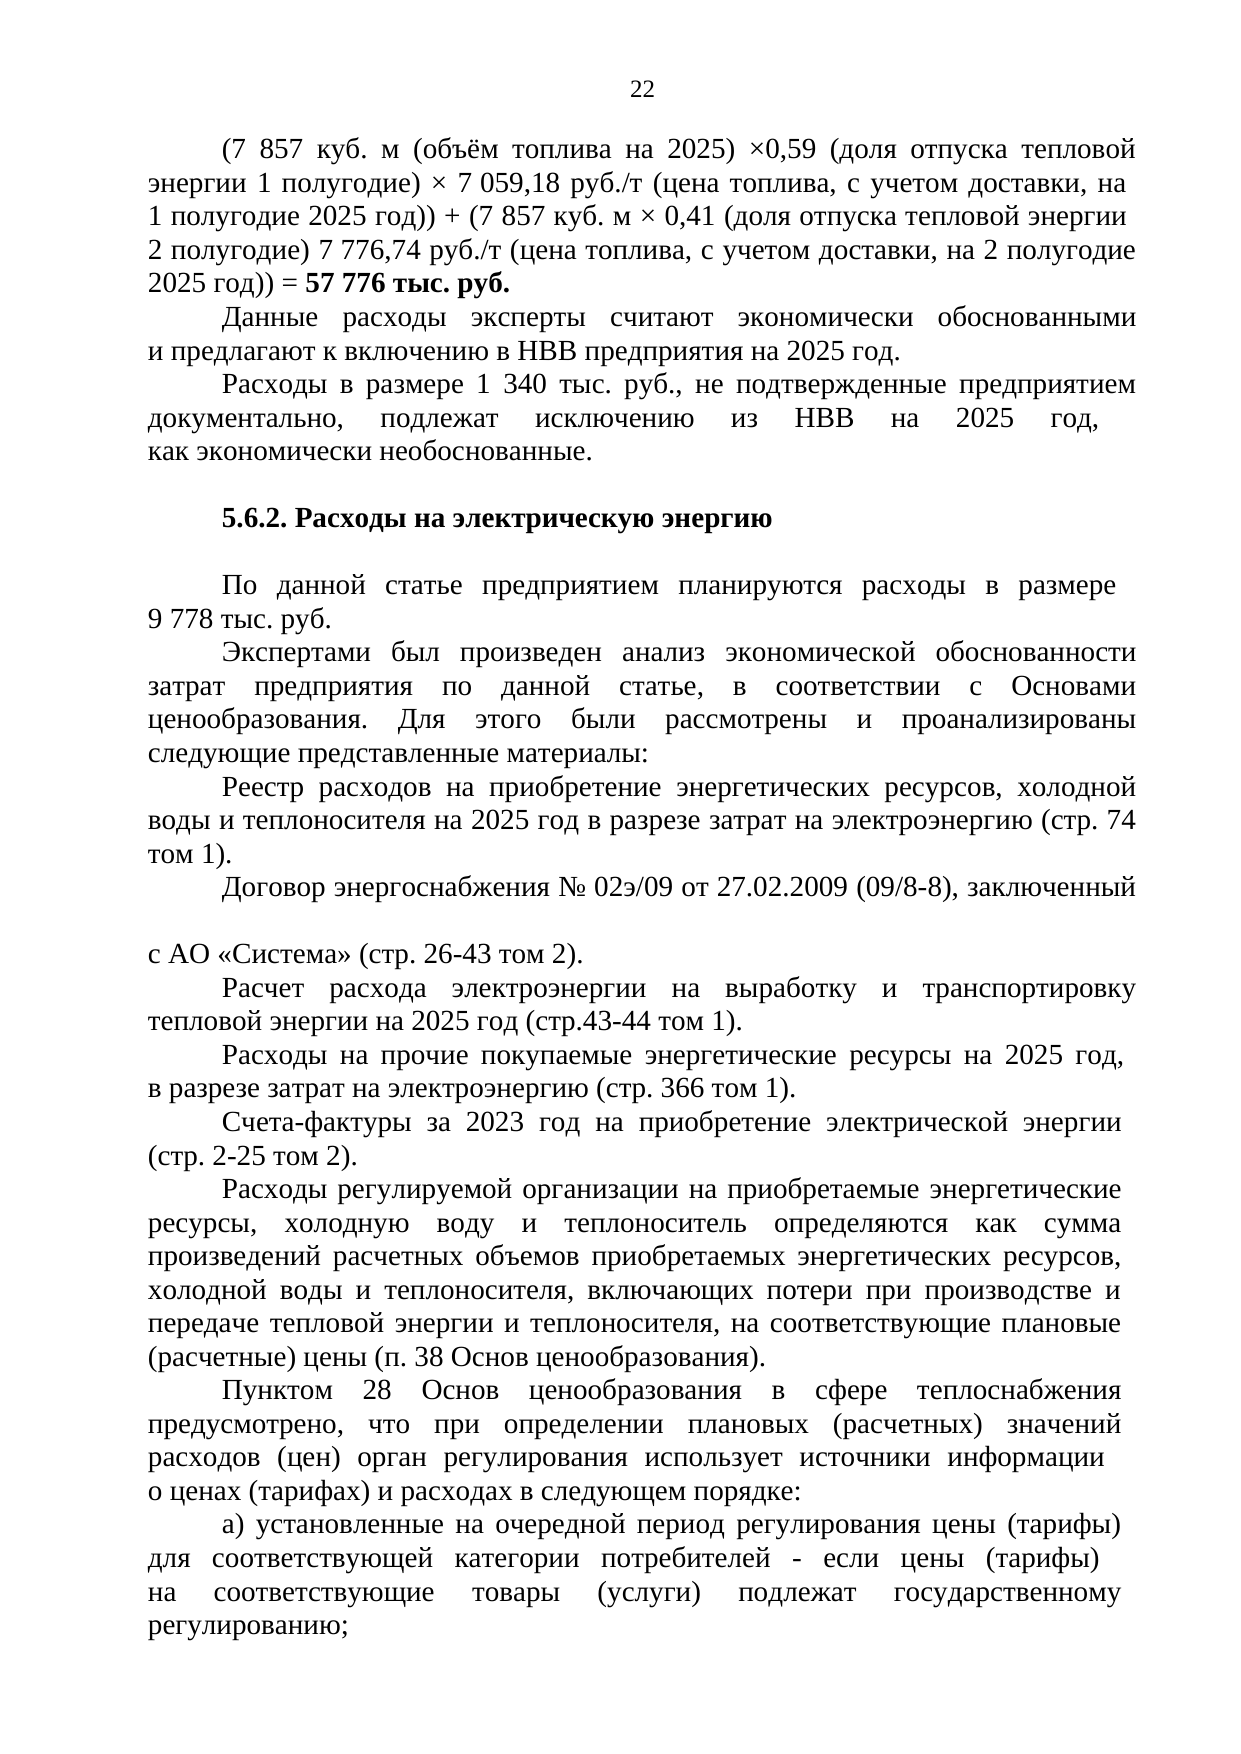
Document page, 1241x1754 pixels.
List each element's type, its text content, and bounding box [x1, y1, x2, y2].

text Реестр расходов на приобретение энергетических ресурсов, холодной воды и теплоносителя на 2025 год в разрезе затрат на электроэнергию (стр. 74 том 1). [148, 769, 1137, 869]
text Расчет расхода электроэнергии на выработку и транспортировку тепловой энергии на 2025 год (стр.43-44 том 1). [148, 970, 1137, 1037]
text Расходы регулируемой организации на приобретаемые энергетические ресурсы, холодную воду и теплоноситель определяются как сумма произведений расчетных объемов приобретаемых энергетических ресурсов, холодной воды и теплоносителя, включающих потери при производстве и передаче тепловой энергии и теплоносителя, на соответствующие плановые (расчетные) цены (п. 38 Основ ценообразования). [148, 1171, 1122, 1372]
text 5.6.2. Расходы на электрическую энергию [148, 500, 1137, 534]
text Экспертами был произведен анализ экономической обоснованности затрат предприятия по данной статье, в соответствии с Основами ценообразования. Для этого были рассмотрены и проанализированы следующие представленные материалы: [148, 634, 1137, 769]
text Расходы на прочие покупаемые энергетические ресурсы на 2025 год, в разрезе затрат на электроэнергию (стр. 366 том 1). [148, 1037, 1137, 1104]
text Счета-фактуры за 2023 год на приобретение электрической энергии (стр. 2-25 том 2). [148, 1104, 1137, 1171]
text а) установленные на очередной период регулирования цены (тарифы) для соответствующей категории потребителей - если цены (тарифы) на соответствующие товары (услуги) подлежат государственному регулированию; [148, 1507, 1122, 1641]
text По данной статье предприятием планируются расходы в размере 9 778 тыс. руб. [148, 567, 1137, 634]
text Данные расходы эксперты считают экономически обоснованными и предлагают к включению в НВВ предприятия на 2025 год. [148, 299, 1137, 366]
text Пунктом 28 Основ ценообразования в сфере теплоснабжения предусмотрено, что при определении плановых (расчетных) значений расходов (цен) орган регулирования использует источники информации о ценах (тарифах) и расходах в следующем порядке: [148, 1372, 1122, 1507]
text Договор энергоснабжения № 02э/09 от 27.02.2009 (09/8-8), заключенный с АО «Система» (стр. 26-43 том 2). [148, 869, 1137, 970]
text Расходы в размере 1 340 тыс. руб., не подтвержденные предприятием документально, подлежат исключению из НВВ на 2025 год, как экономически необоснованные. [148, 366, 1137, 467]
text (7 857 куб. м (объём топлива на 2025) ×0,59 (доля отпуска тепловой энергии 1 полугодие) × 7 059,18 руб./т (цена топлива, с учетом доставки, на 1 полугодие 2025 год)) + (7 857 куб. м × 0,41 (доля отпуска тепловой энергии 2 полугодие) 7 776,74 руб./т (цена топлива, с учетом доставки, на 2 полугодие 2025 год)) = 57 776 тыс. руб. [148, 131, 1137, 299]
